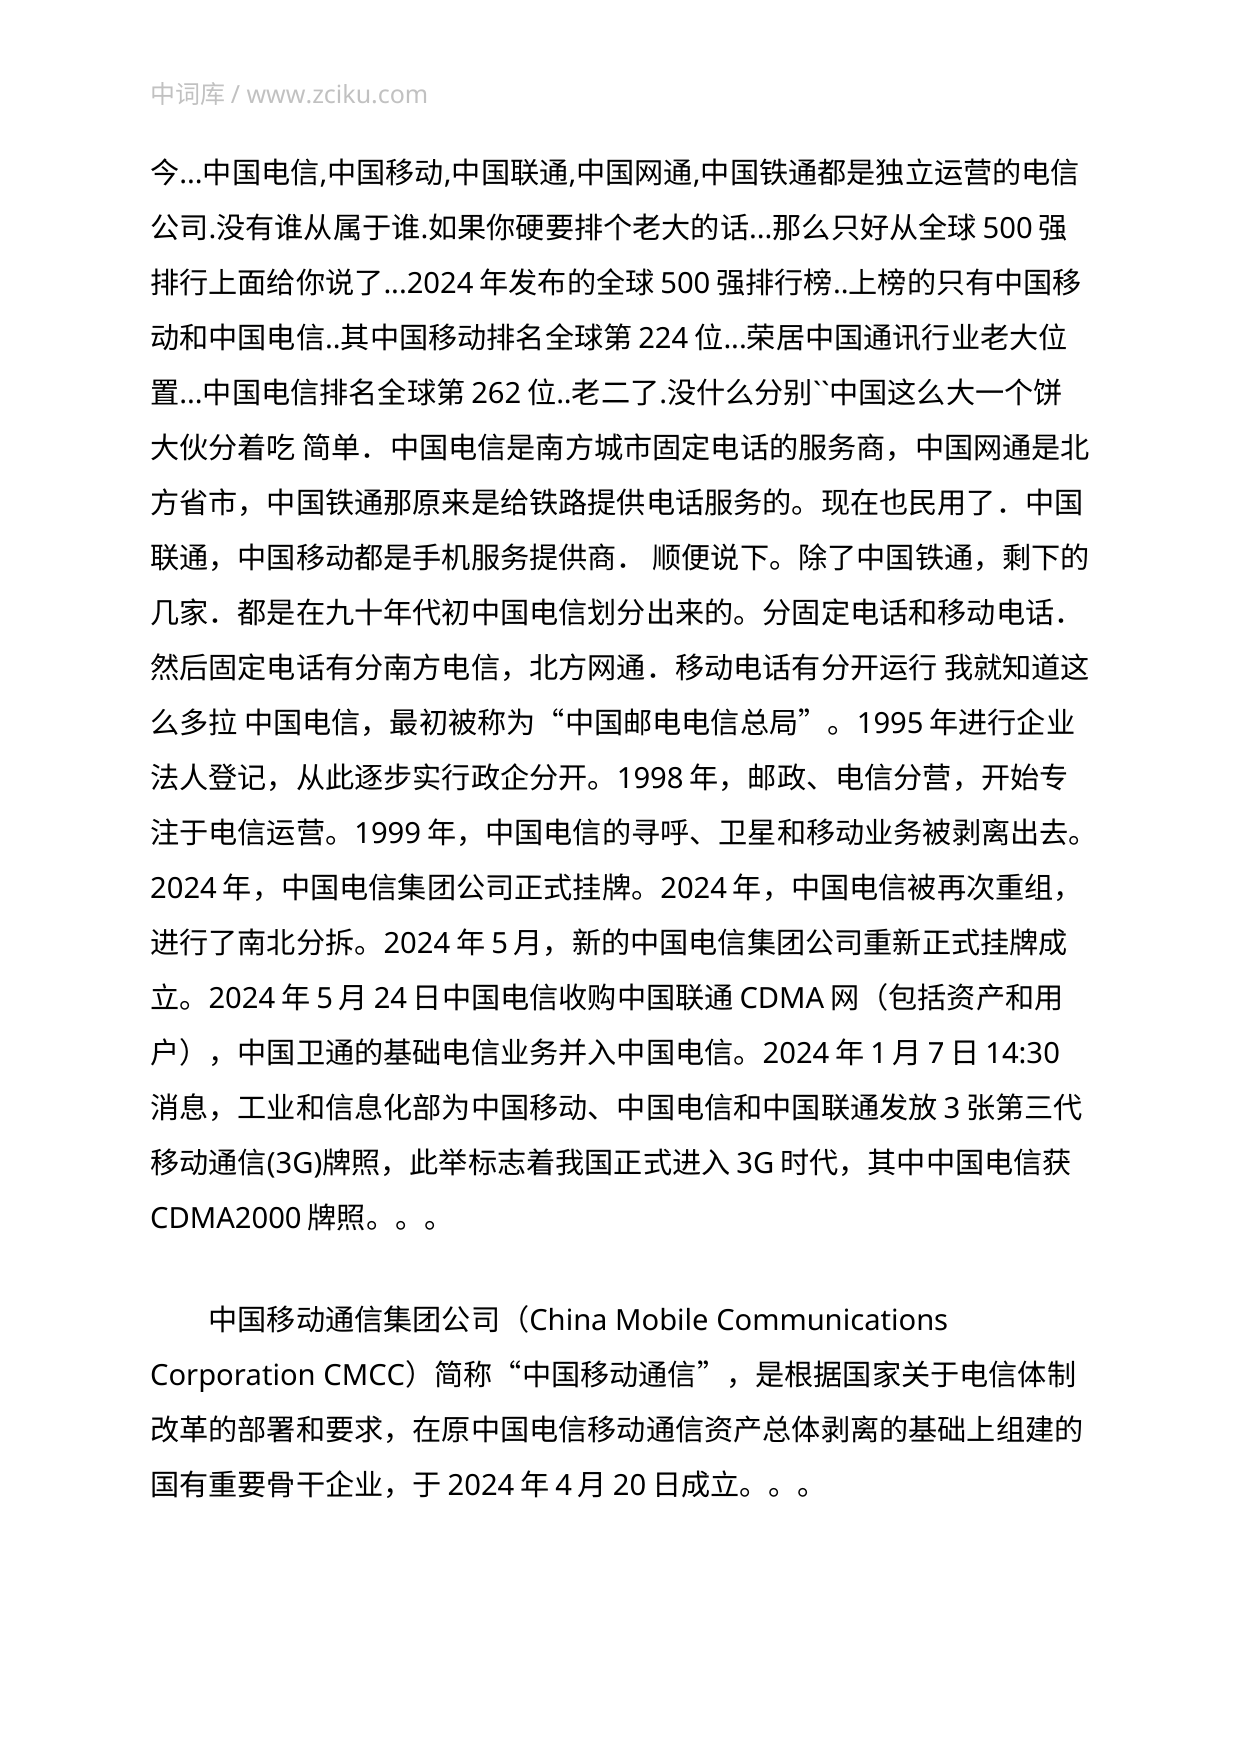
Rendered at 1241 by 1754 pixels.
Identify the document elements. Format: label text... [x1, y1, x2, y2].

text 中国移动通信集团公司（China Mobile Communications Corporation CMCC）简称“中国移动通信”，是根据国家关于电信体制改革的部署和要求，在原中国电信移动通信资产总体剥离的基础上组建的国有重要骨干企业，于2024年4月20日成立。。。 [150, 1296, 1090, 1504]
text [150, 150, 1090, 1237]
